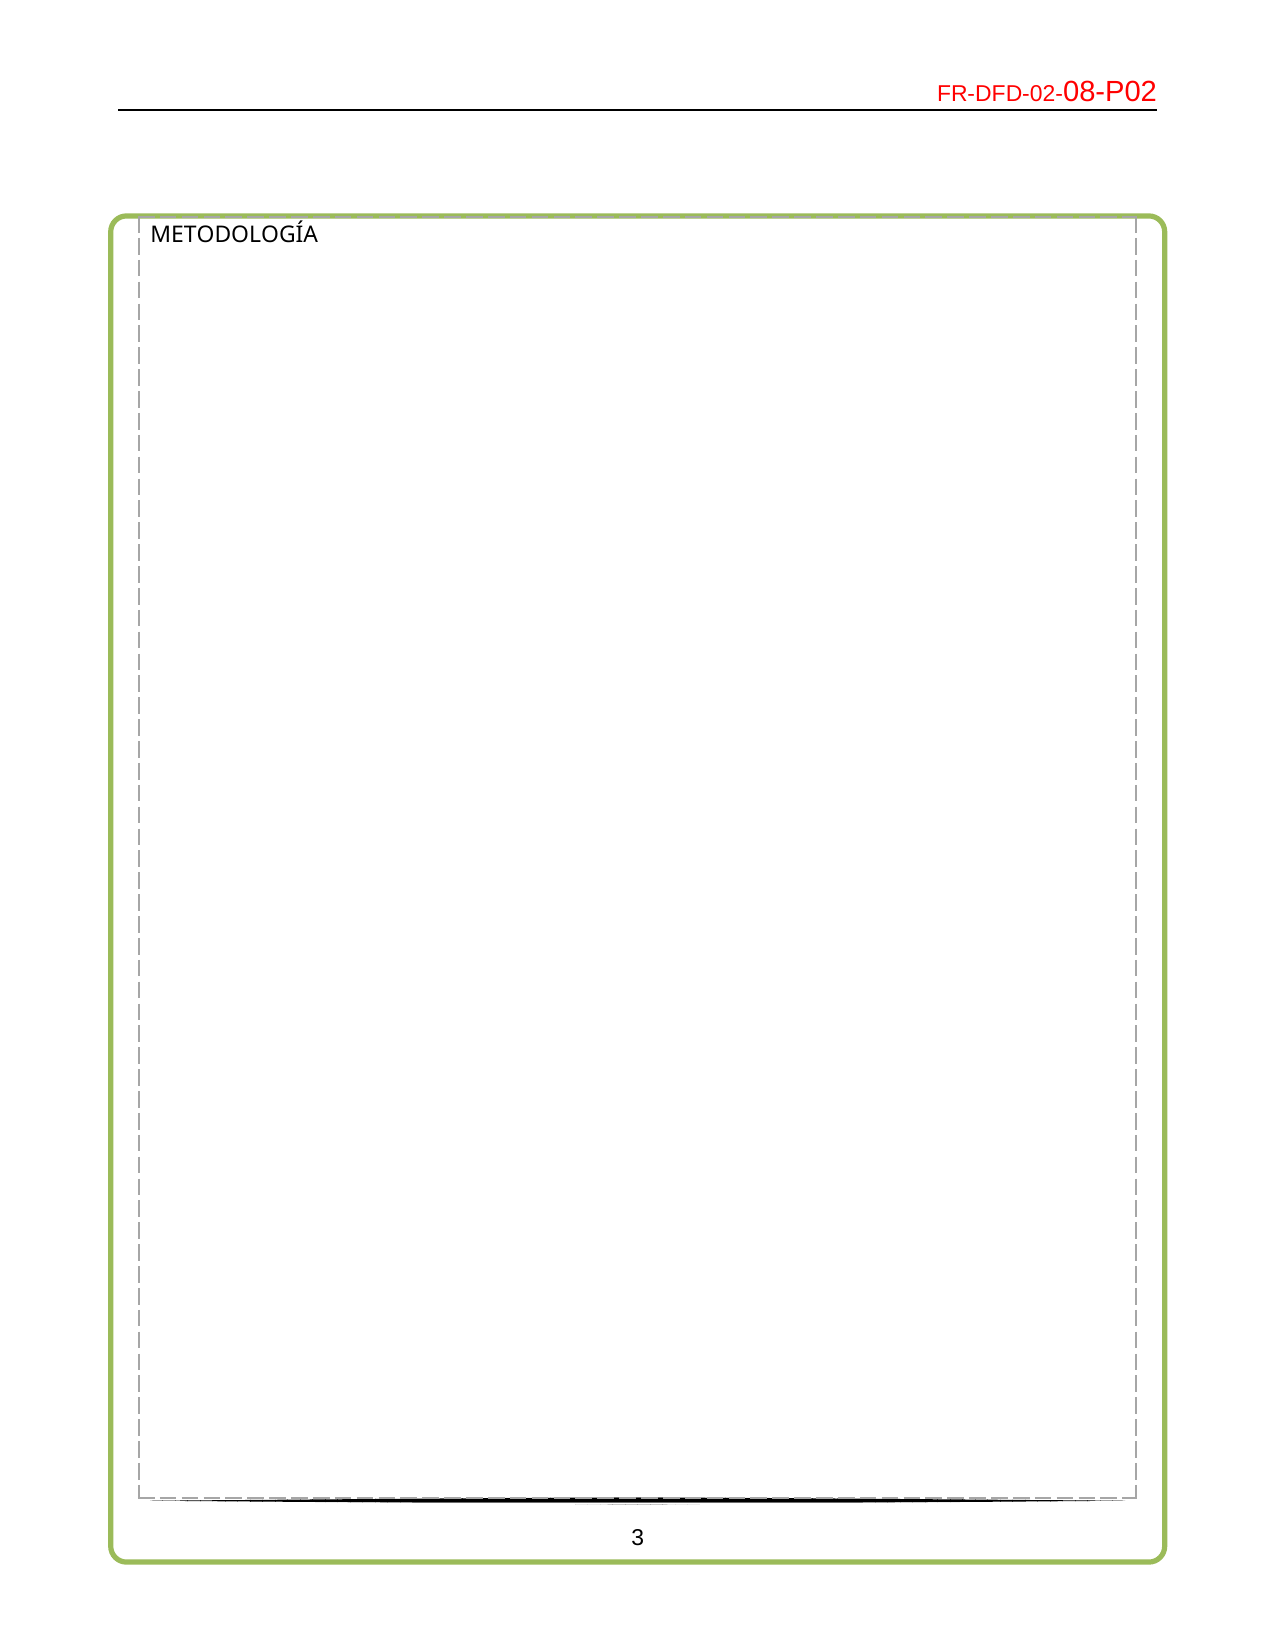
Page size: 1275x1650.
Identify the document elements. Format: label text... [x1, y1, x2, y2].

picture [150, 1497, 1126, 1505]
table_cell METODOLOGÍA [139, 216, 1136, 1497]
